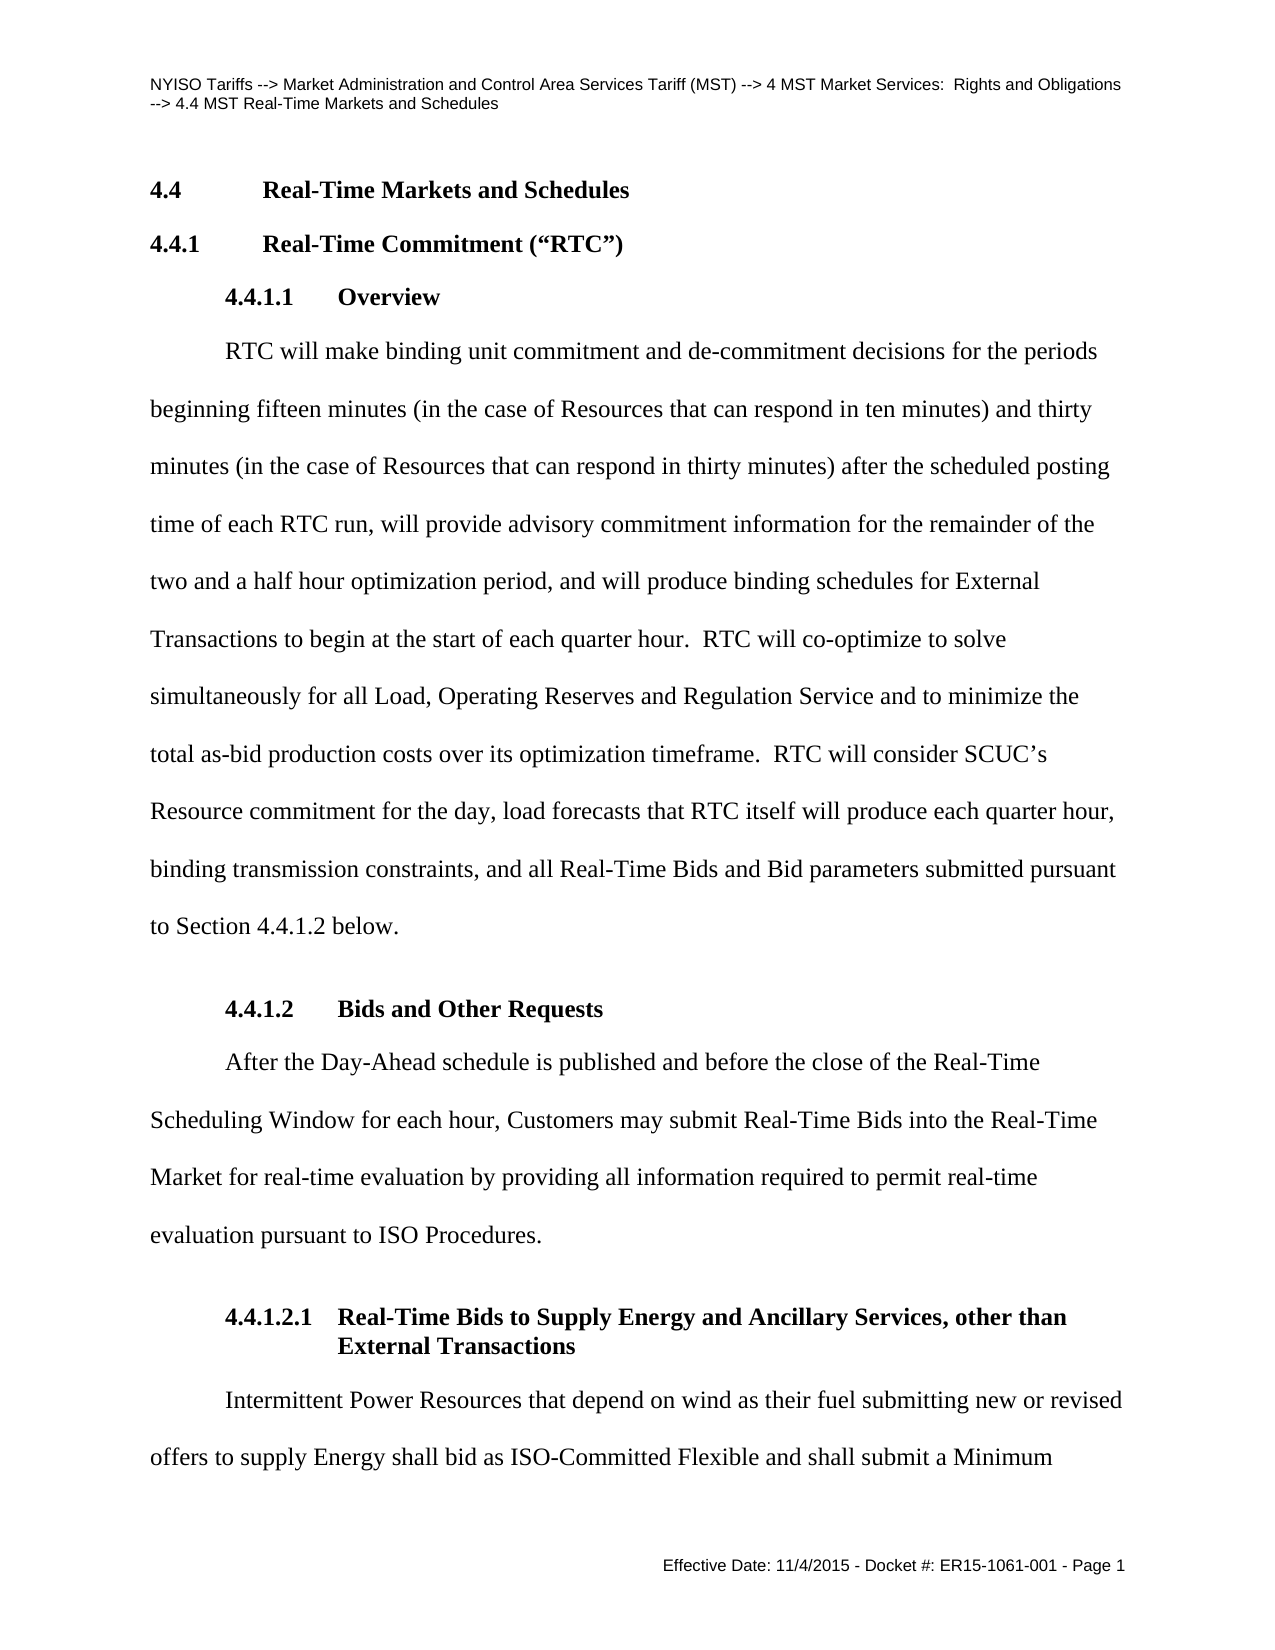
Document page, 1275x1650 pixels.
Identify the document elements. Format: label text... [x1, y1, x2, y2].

subtitle 4.4.1 Real-Time Commitment (“RTC”) [150, 229, 1059, 257]
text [150, 1385, 1125, 1471]
subtitle 4.4.1.2 Bids and Other Requests [225, 994, 1125, 1022]
subtitle 4.4 Real-Time Markets and Schedules [150, 175, 1123, 204]
text After the Day-Ahead schedule is published and before the close of the Real-Time Scheduling Window for each hour, Customers may submit Real-Time Bids into the Real-Time Market for real-time evaluation by providing all information required to permit real-time evaluation pursuant to ISO Procedures. [150, 1047, 1125, 1249]
text 4.4.1.2.1 Real-Time Bids to Supply Energy and Ancillary Services, other than External Transactions [225, 1302, 1125, 1360]
subtitle 4.4.1.1 Overview [225, 282, 1125, 311]
text RTC will make binding unit commitment and de-commitment decisions for the periods beginning fifteen minutes (in the case of Resources that can respond in ten minutes) and thirty minutes (in the case of Resources that can respond in thirty minutes) after the scheduled posting time of each RTC run, will provide advisory commitment information for the remainder of the two and a half hour optimization period, and will produce binding schedules for External Transactions to begin at the start of each quarter hour. RTC will co-optimize to solve simultaneously for all Load, Operating Reserves and Regulation Service and to minimize the total as-bid production costs over its optimization timeframe. RTC will consider SCUC’s Resource commitment for the day, load forecasts that RTC itself will produce each quarter hour, binding transmission constraints, and all Real-Time Bids and Bid parameters submitted pursuant to Section 4.4.1.2 below. [150, 336, 1125, 940]
